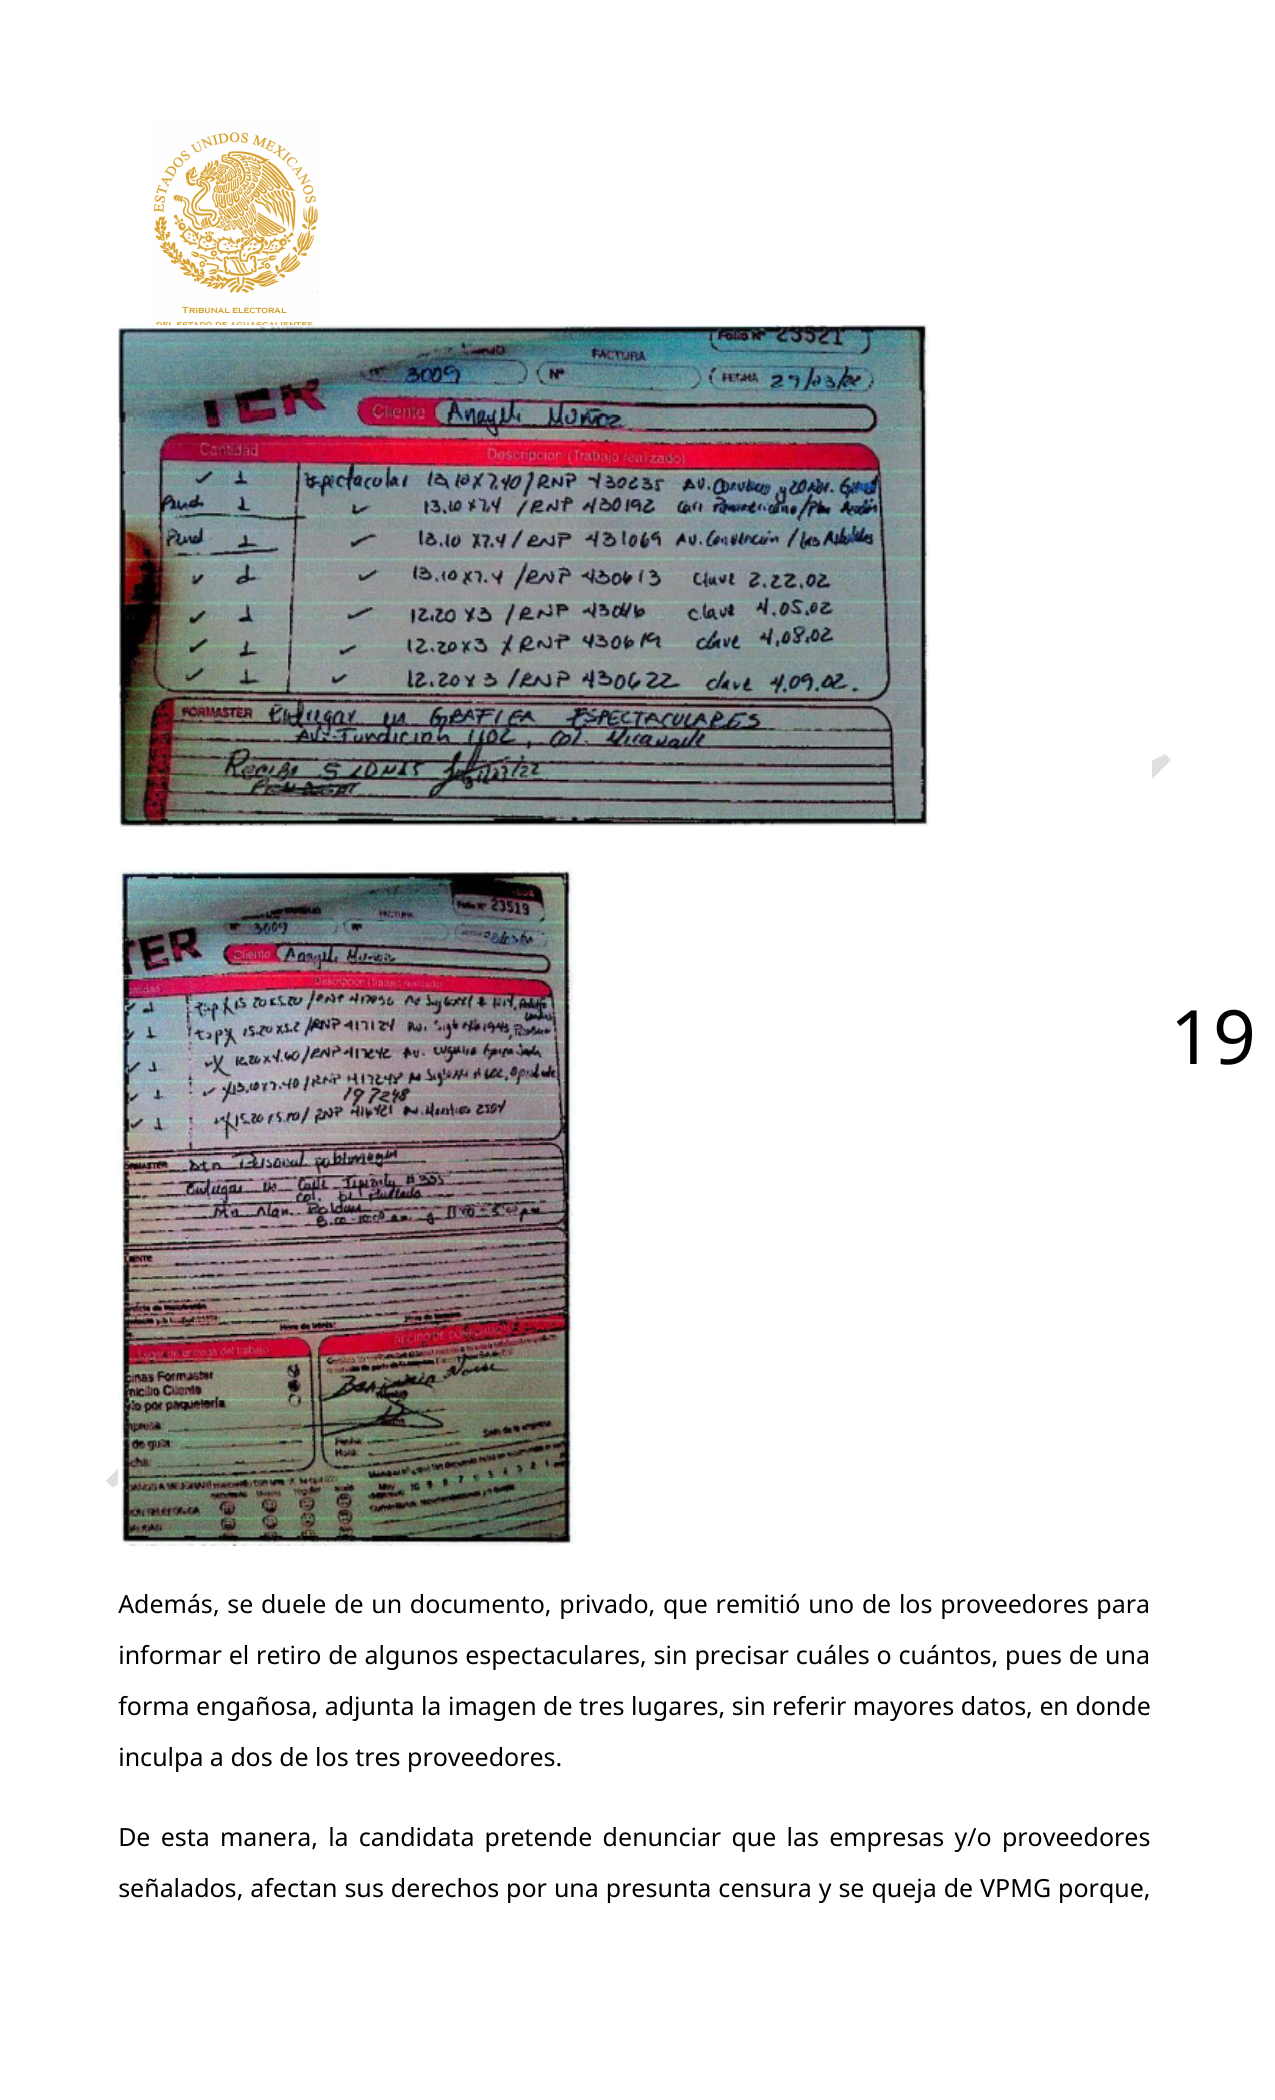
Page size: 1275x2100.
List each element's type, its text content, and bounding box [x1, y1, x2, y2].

picture [118, 121, 929, 827]
picture [118, 867, 576, 1546]
text Además, se duele de un documento, privado, que remitió uno de los proveedores para informar el retiro de algunos espectaculares, sin precisar cuáles o cuántos, pues de una forma engañosa, adjunta la imagen de tres lugares, sin referir mayores datos, en donde inculpa a dos de los tres proveedores. [118, 1587, 1152, 1774]
